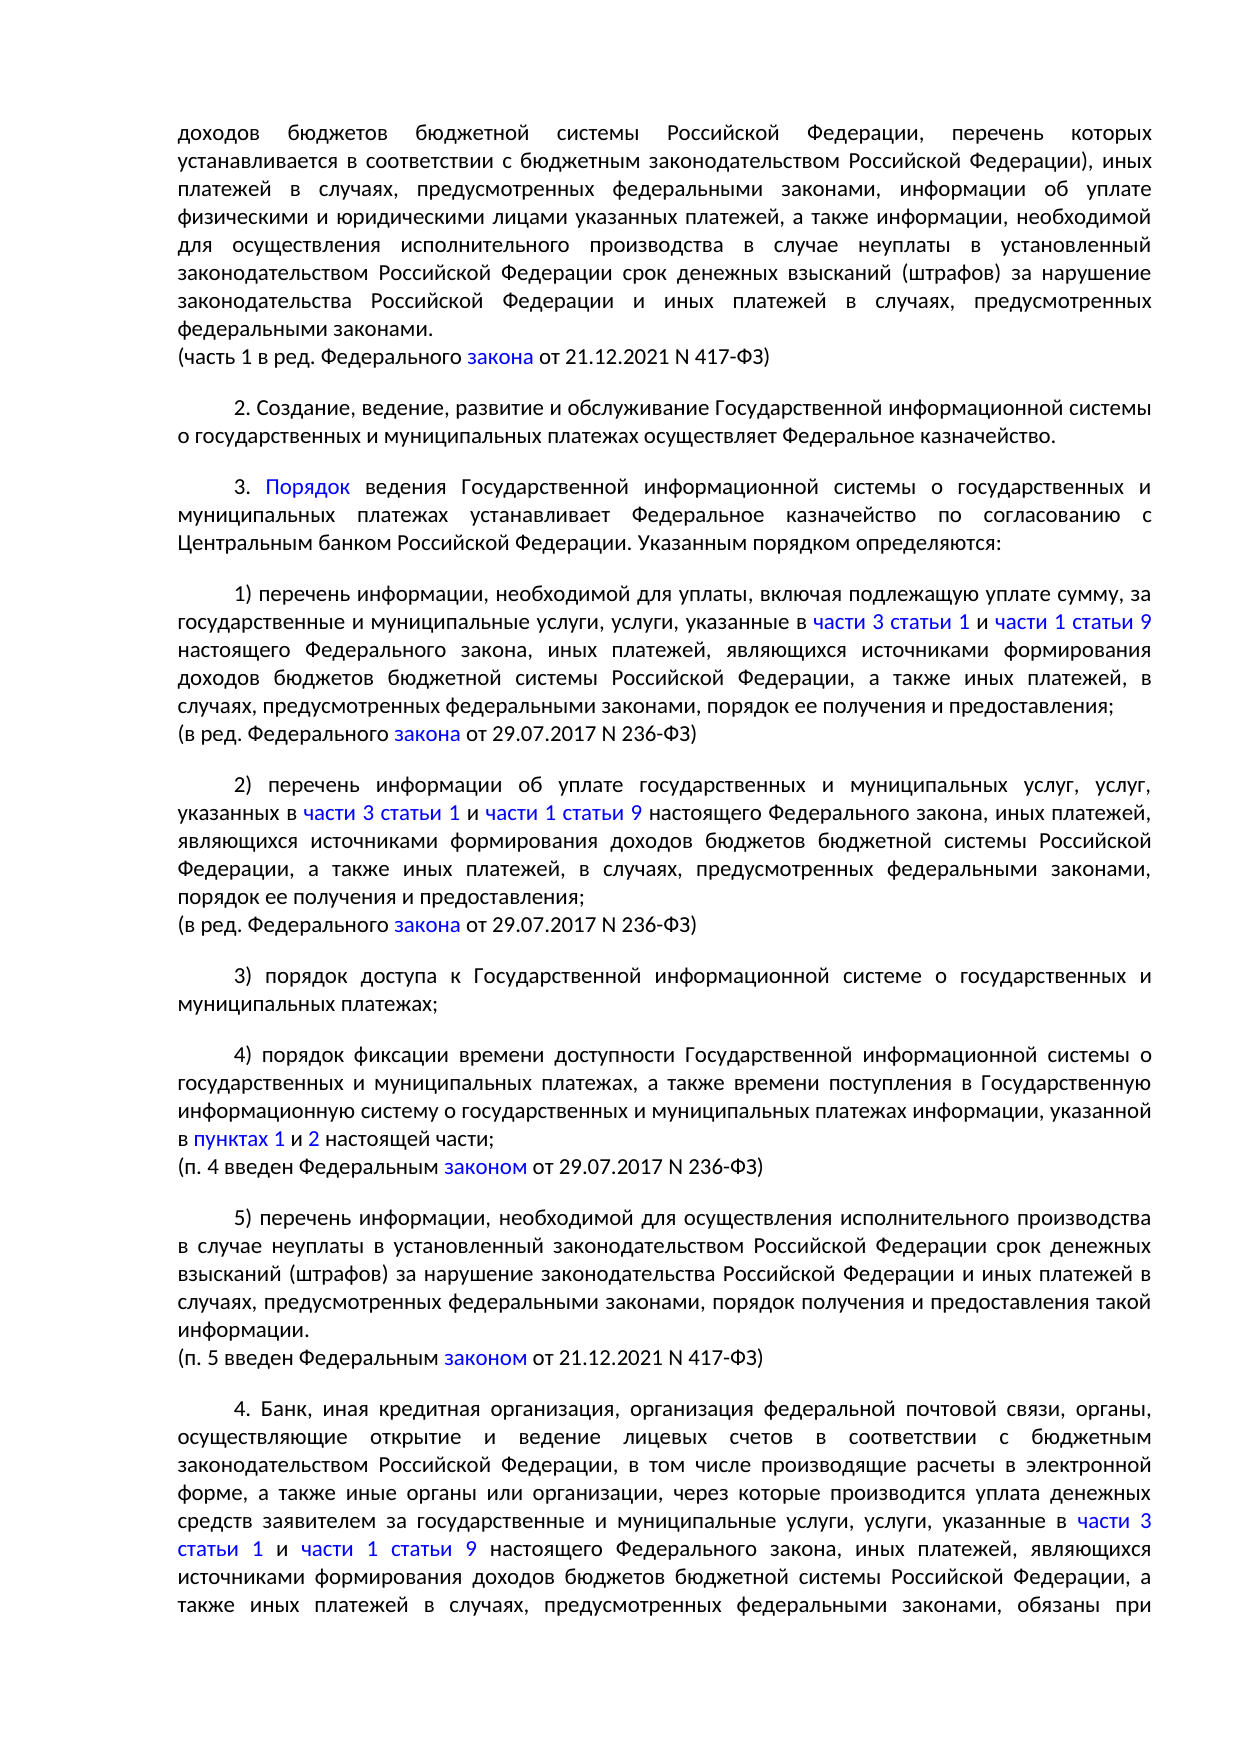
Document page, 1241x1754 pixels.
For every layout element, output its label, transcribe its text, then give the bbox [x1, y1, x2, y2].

text 5) перечень информации, необходимой для осуществления исполнительного производства в случае неуплаты в установленный законодательством Российской Федерации срок денежных взысканий (штрафов) за нарушение законодательства Российской Федерации и иных платежей в случаях, предусмотренных федеральными законами, порядок получения и предоставления такой информации. [177, 1203, 1152, 1343]
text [177, 118, 1152, 342]
text 4) порядок фиксации времени доступности Государственной информационной системы о государственных и муниципальных платежах, а также времени поступления в Государственную информационную систему о государственных и муниципальных платежах информации, указанной в пунктах 1 и 2 настоящей части; [177, 1040, 1152, 1152]
text 2. Создание, ведение, развитие и обслуживание Государственной информационной системы о государственных и муниципальных платежах осуществляет Федеральное казначейство. [177, 393, 1152, 449]
text 3) порядок доступа к Государственной информационной системе о государственных и муниципальных платежах; [177, 961, 1152, 1017]
text (часть 1 в ред. Федерального закона от 21.12.2021 N 417-ФЗ) [177, 342, 1152, 370]
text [177, 1394, 1152, 1618]
text 3. Порядок ведения Государственной информационной системы о государственных и муниципальных платежах устанавливает Федеральное казначейство по согласованию с Центральным банком Российской Федерации. Указанным порядком определяются: [177, 472, 1152, 556]
text 2) перечень информации об уплате государственных и муниципальных услуг, услуг, указанных в части 3 статьи 1 и части 1 статьи 9 настоящего Федерального закона, иных платежей, являющихся источниками формирования доходов бюджетов бюджетной системы Российской Федерации, а также иных платежей, в случаях, предусмотренных федеральными законами, порядок ее получения и предоставления; [177, 770, 1152, 910]
text (п. 5 введен Федеральным законом от 21.12.2021 N 417-ФЗ) [177, 1343, 1152, 1371]
text (п. 4 введен Федеральным законом от 29.07.2017 N 236-ФЗ) [177, 1152, 1152, 1180]
text (в ред. Федерального закона от 29.07.2017 N 236-ФЗ) [177, 910, 1152, 938]
text (в ред. Федерального закона от 29.07.2017 N 236-ФЗ) [177, 719, 1152, 747]
text 1) перечень информации, необходимой для уплаты, включая подлежащую уплате сумму, за государственные и муниципальные услуги, услуги, указанные в части 3 статьи 1 и части 1 статьи 9 настоящего Федерального закона, иных платежей, являющихся источниками формирования доходов бюджетов бюджетной системы Российской Федерации, а также иных платежей, в случаях, предусмотренных федеральными законами, порядок ее получения и предоставления; [177, 579, 1152, 719]
